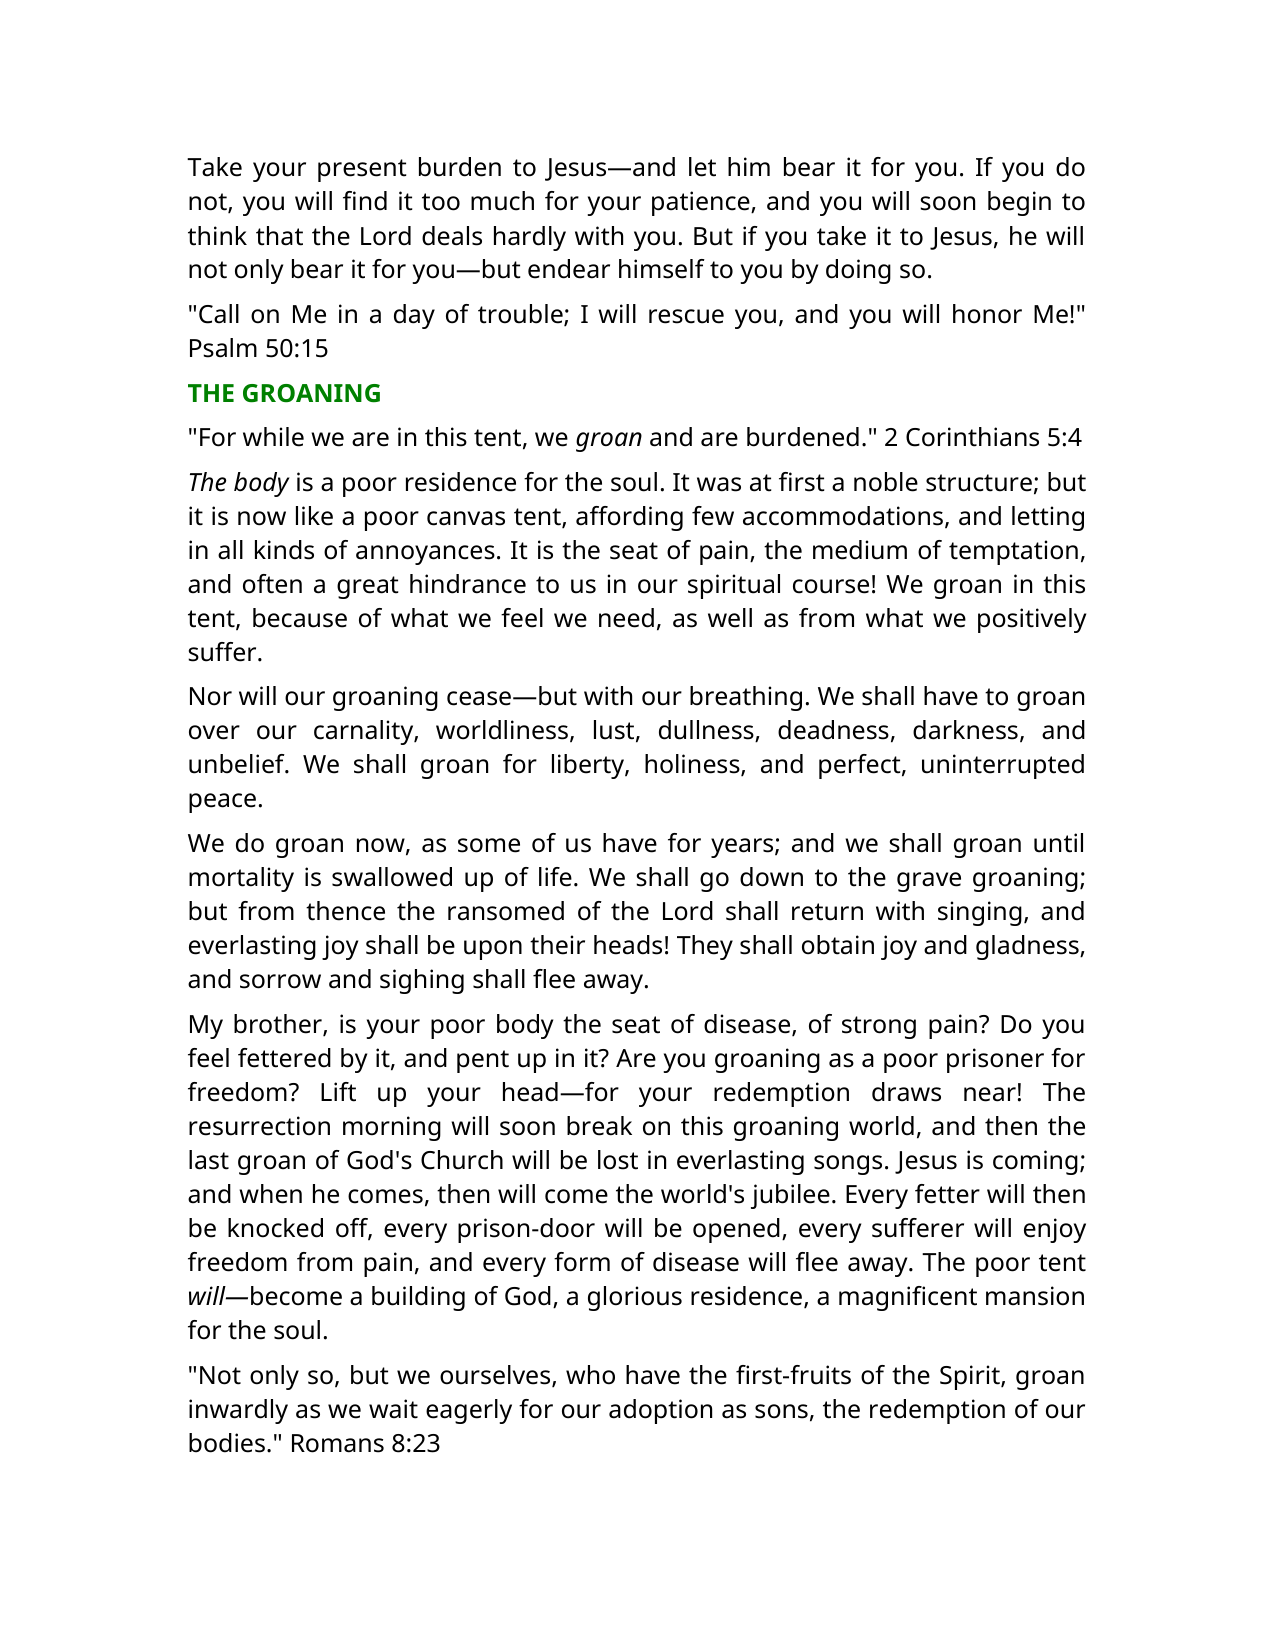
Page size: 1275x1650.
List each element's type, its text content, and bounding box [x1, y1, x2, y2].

text We do groan now, as some of us have for years; and we shall groan until mortality is swallowed up of life. We shall go down to the grave groaning; but from thence the ransomed of the Lord shall return with singing, and everlasting joy shall be upon their heads! They shall obtain joy and gladness, and sorrow and sighing shall flee away. [187, 826, 1087, 996]
text THE GROANING [187, 375, 1087, 409]
text "Call on Me in a day of trouble; I will rescue you, and you will honor Me!" Psalm 50:15 [187, 297, 1087, 365]
text Nor will our groaning cease—but with our breathing. We shall have to groan over our carnality, worldliness, lust, dullness, deadness, darkness, and unbelief. We shall groan for liberty, holiness, and perfect, uninterrupted peace. [187, 679, 1087, 815]
text "For while we are in this tent, we groan and are burdened." 2 Corinthians 5:4 [187, 420, 1087, 454]
text "Not only so, but we ourselves, who have the first-fruits of the Spirit, groan inwardly as we wait eagerly for our adoption as sons, the redemption of our bodies." Romans 8:23 [187, 1357, 1087, 1459]
text The body is a poor residence for the soul. It was at first a noble structure; but it is now like a poor canvas tent, affording few accommodations, and letting in all kinds of annoyances. It is the seat of pain, the medium of temptation, and often a great hindrance to us in our spiritual course! We groan in this tent, because of what we feel we need, as well as from what we positively suffer. [187, 464, 1087, 668]
text Take your present burden to Jesus—and let him bear it for you. If you do not, you will find it too much for your patience, and you will soon begin to think that the Lord deals hardly with you. But if you take it to Jesus, he will not only bear it for you—but endear himself to you by doing so. [187, 150, 1087, 286]
text My brother, is your poor body the seat of disease, of strong pain? Do you feel fettered by it, and pent up in it? Are you groaning as a poor prisoner for freedom? Lift up your head—for your redemption draws near! The resurrection morning will soon break on this groaning world, and then the last groan of God's Church will be lost in everlasting songs. Jesus is coming; and when he comes, then will come the world's jubilee. Every fetter will then be knocked off, every prison-door will be opened, every sufferer will enjoy freedom from pain, and every form of disease will flee away. The poor tent will—become a building of God, a glorious residence, a magnificent mansion for the soul. [187, 1006, 1087, 1347]
